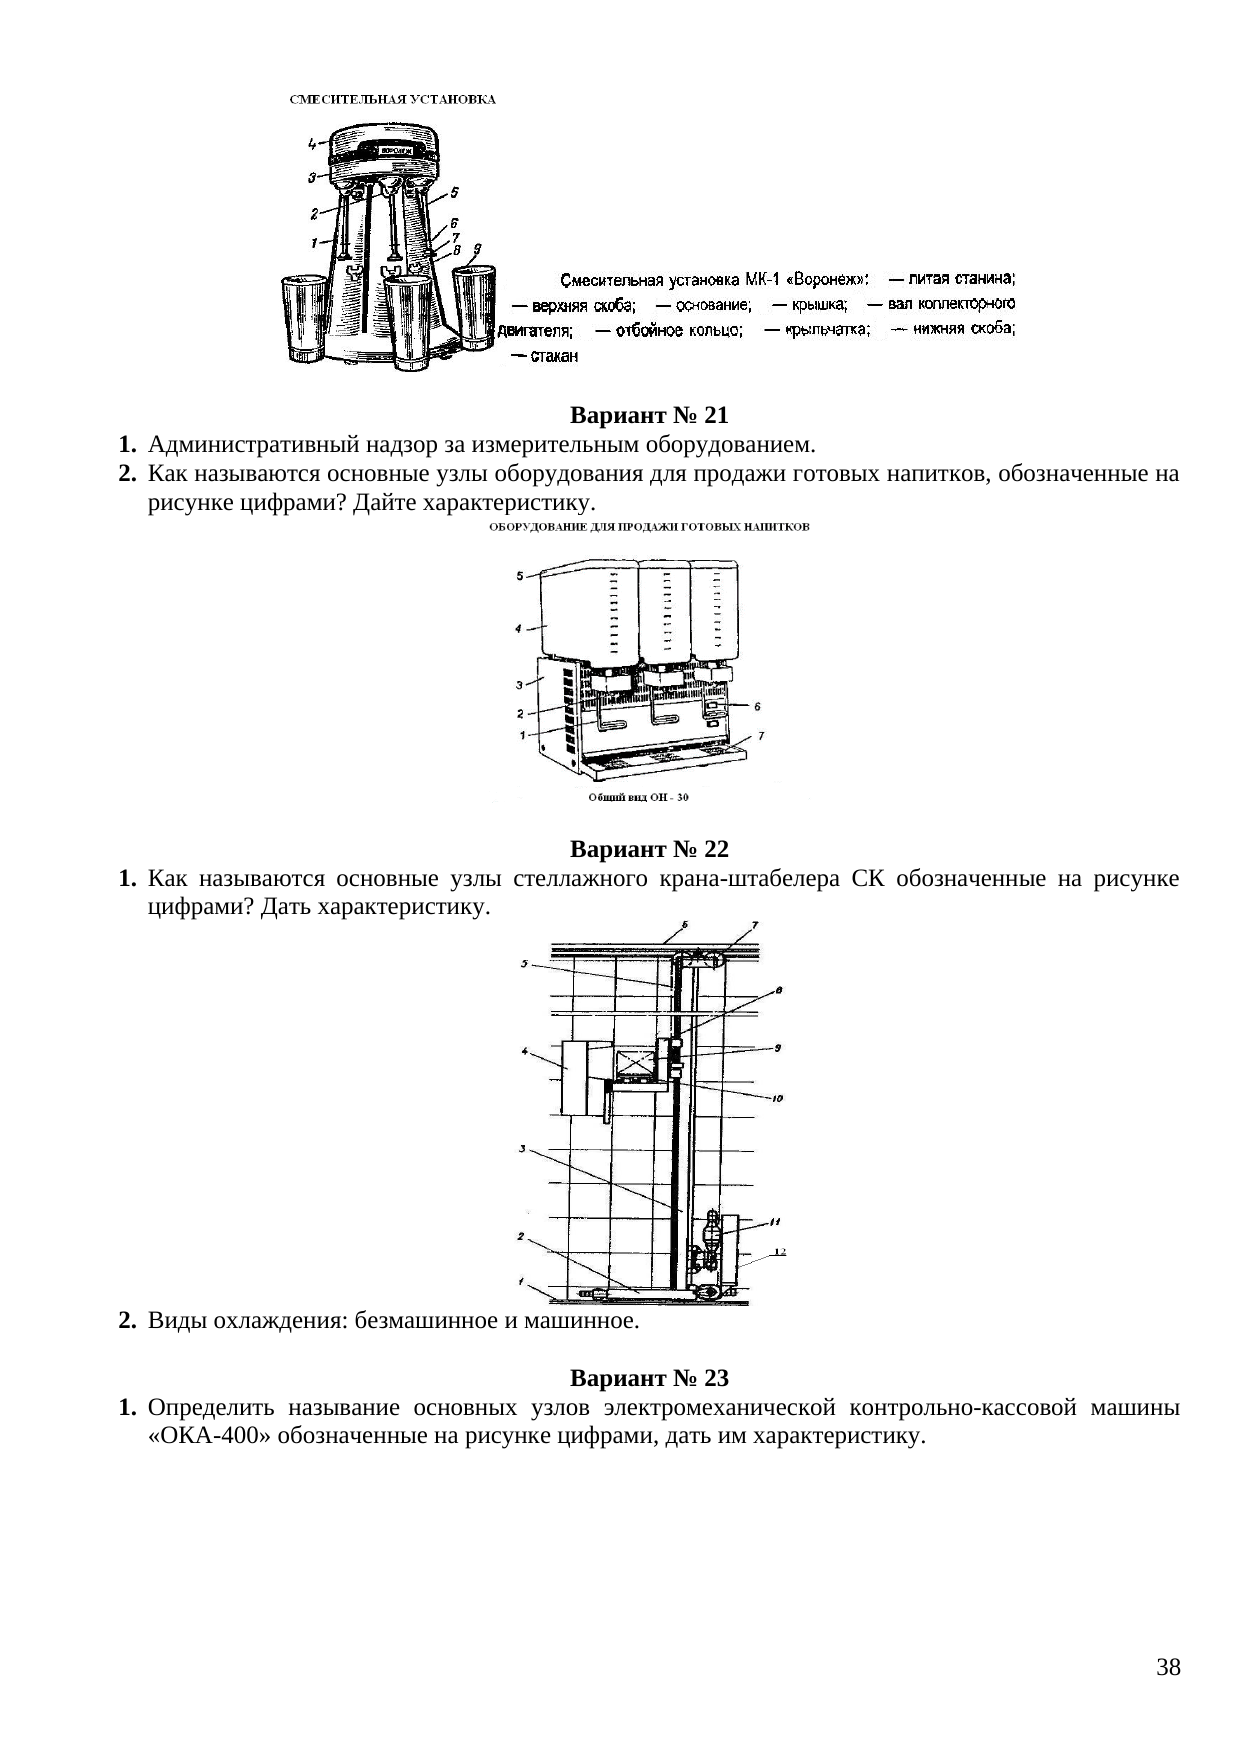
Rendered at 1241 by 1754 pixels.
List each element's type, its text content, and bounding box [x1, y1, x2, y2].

list Как называются основные узлы стеллажного крана-штабелера СК обозначенные на рисунке цифрами? Дать характеристику. [118, 863, 1181, 920]
list Как называются основные узлы оборудования для продажи готовых напитков, обозначенные на рисунке цифрами? Дайте характеристику. [118, 458, 1181, 515]
text Вариант № 23 [118, 1363, 1181, 1392]
picture [277, 88, 1023, 372]
picture [512, 920, 787, 1306]
text Вариант № 21 [118, 400, 1181, 429]
text Вариант № 22 [118, 834, 1181, 863]
list Виды охлаждения: безмашинное и машинное. [118, 1305, 1181, 1334]
picture [488, 515, 812, 806]
list Административный надзор за измерительным оборудованием. [118, 429, 1181, 458]
list Определить называние основных узлов электромеханической контрольно-кассовой машины «ОКА-400» обозначенные на рисунке цифрами, дать им характеристику. [118, 1392, 1181, 1449]
